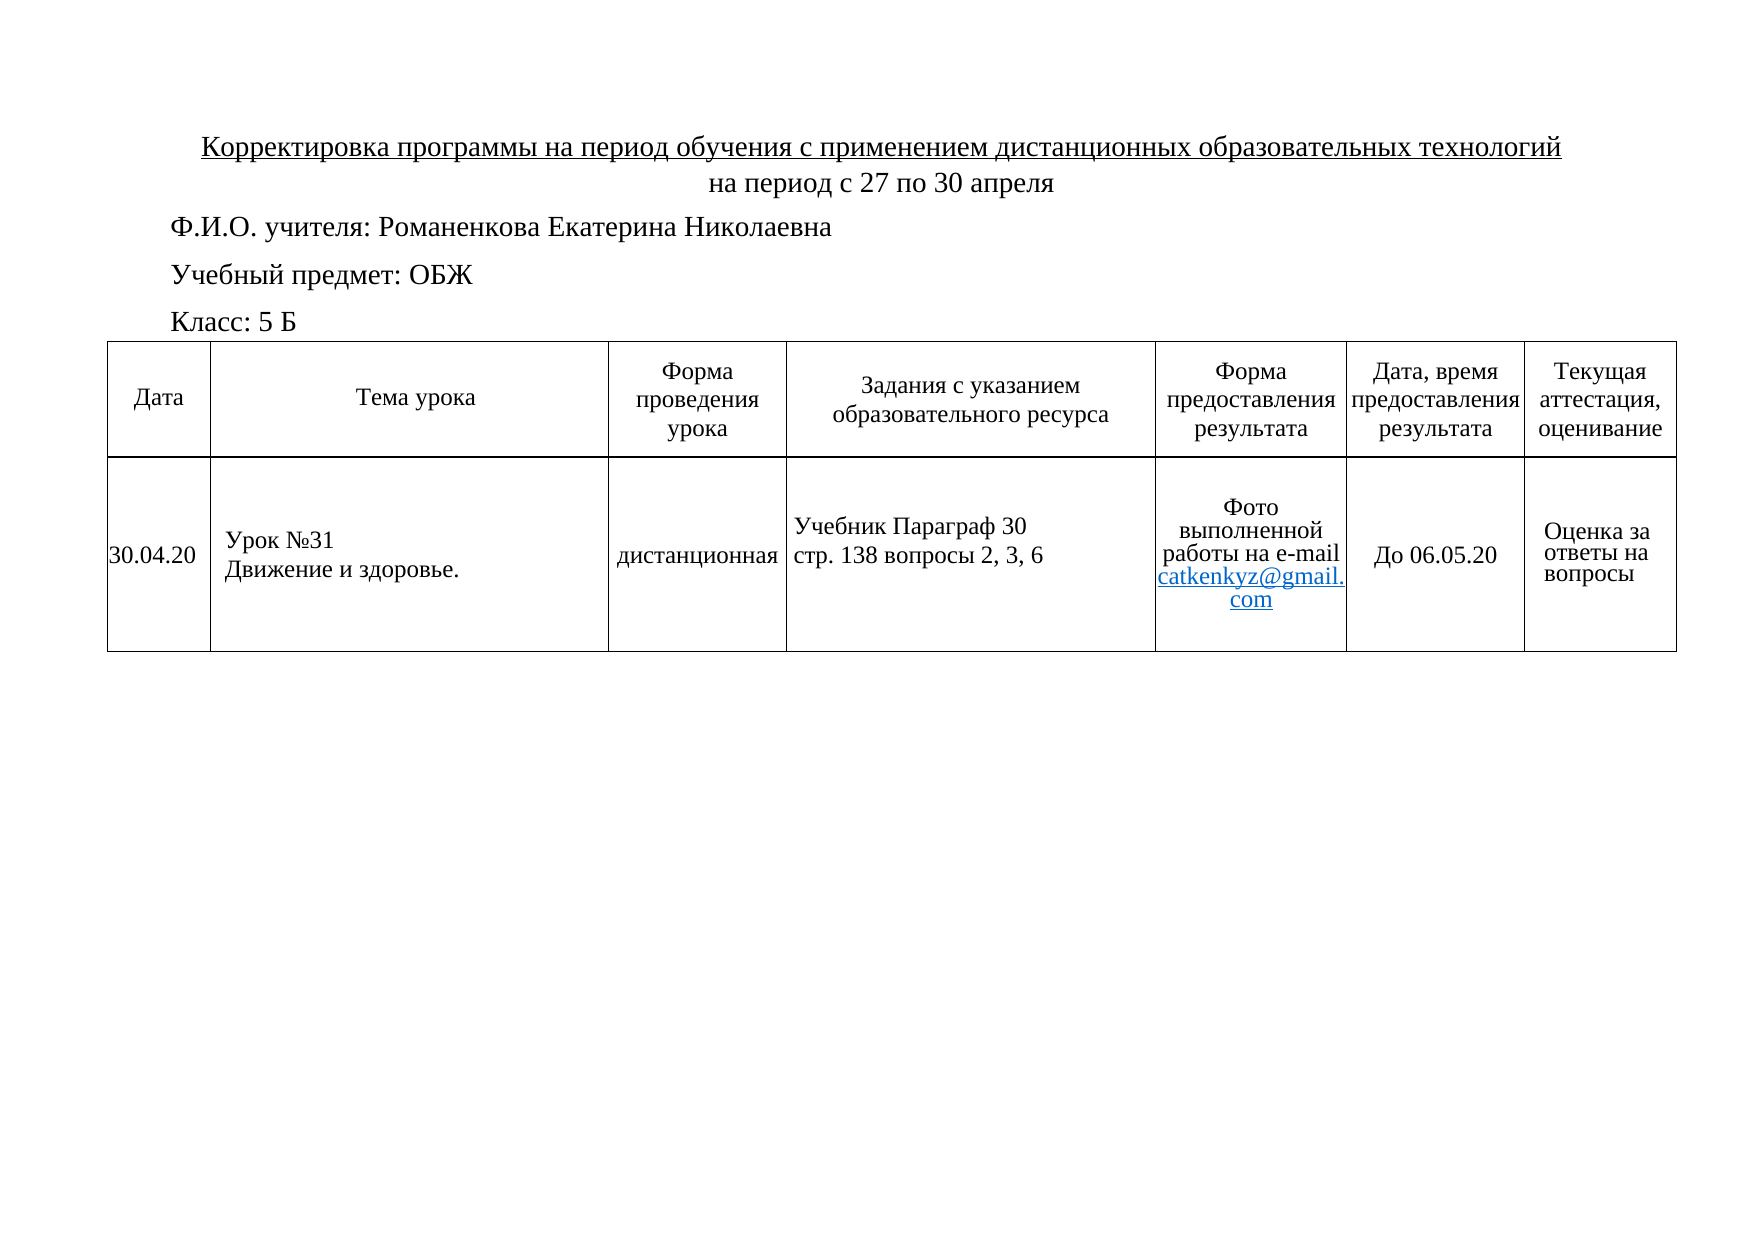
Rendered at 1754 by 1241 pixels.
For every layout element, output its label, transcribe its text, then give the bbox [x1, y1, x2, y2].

text Класс: 5 Б [170, 293, 1665, 341]
table_header Дата [108, 342, 210, 456]
table_header Текущая аттестация, оценивание [1525, 342, 1676, 456]
text на период с 27 по 30 апреля [118, 165, 1644, 199]
table_header Тема урока [211, 342, 608, 456]
text Ф.И.О. учителя: Романенкова Екатерина Николаевна [170, 199, 1665, 246]
text Корректировка программы на период обучения с применением дистанционных образовательных технологий [118, 118, 1644, 165]
table_cell Урок №31 Движение и здоровье. [211, 458, 608, 651]
table_header Форма проведения урока [609, 342, 786, 456]
table_header Форма предоставления результата [1156, 342, 1346, 456]
table_cell 30.04.20 [108, 458, 210, 651]
table_cell Оценка за ответы на вопросы [1525, 458, 1676, 651]
text Учебный предмет: ОБЖ [170, 246, 1665, 293]
table_cell До 06.05.20 [1347, 458, 1524, 651]
table_cell Учебник Параграф 30 стр. 138 вопросы 2, 3, 6 [787, 458, 1155, 651]
table_header Дата, время предоставления результата [1347, 342, 1524, 456]
table_cell Фото выполненной работы на e-mail catkenkyz@gmail.com [1156, 458, 1346, 651]
table_cell дистанционная [609, 458, 786, 651]
table_header Задания с указанием образовательного ресурса [787, 342, 1155, 456]
